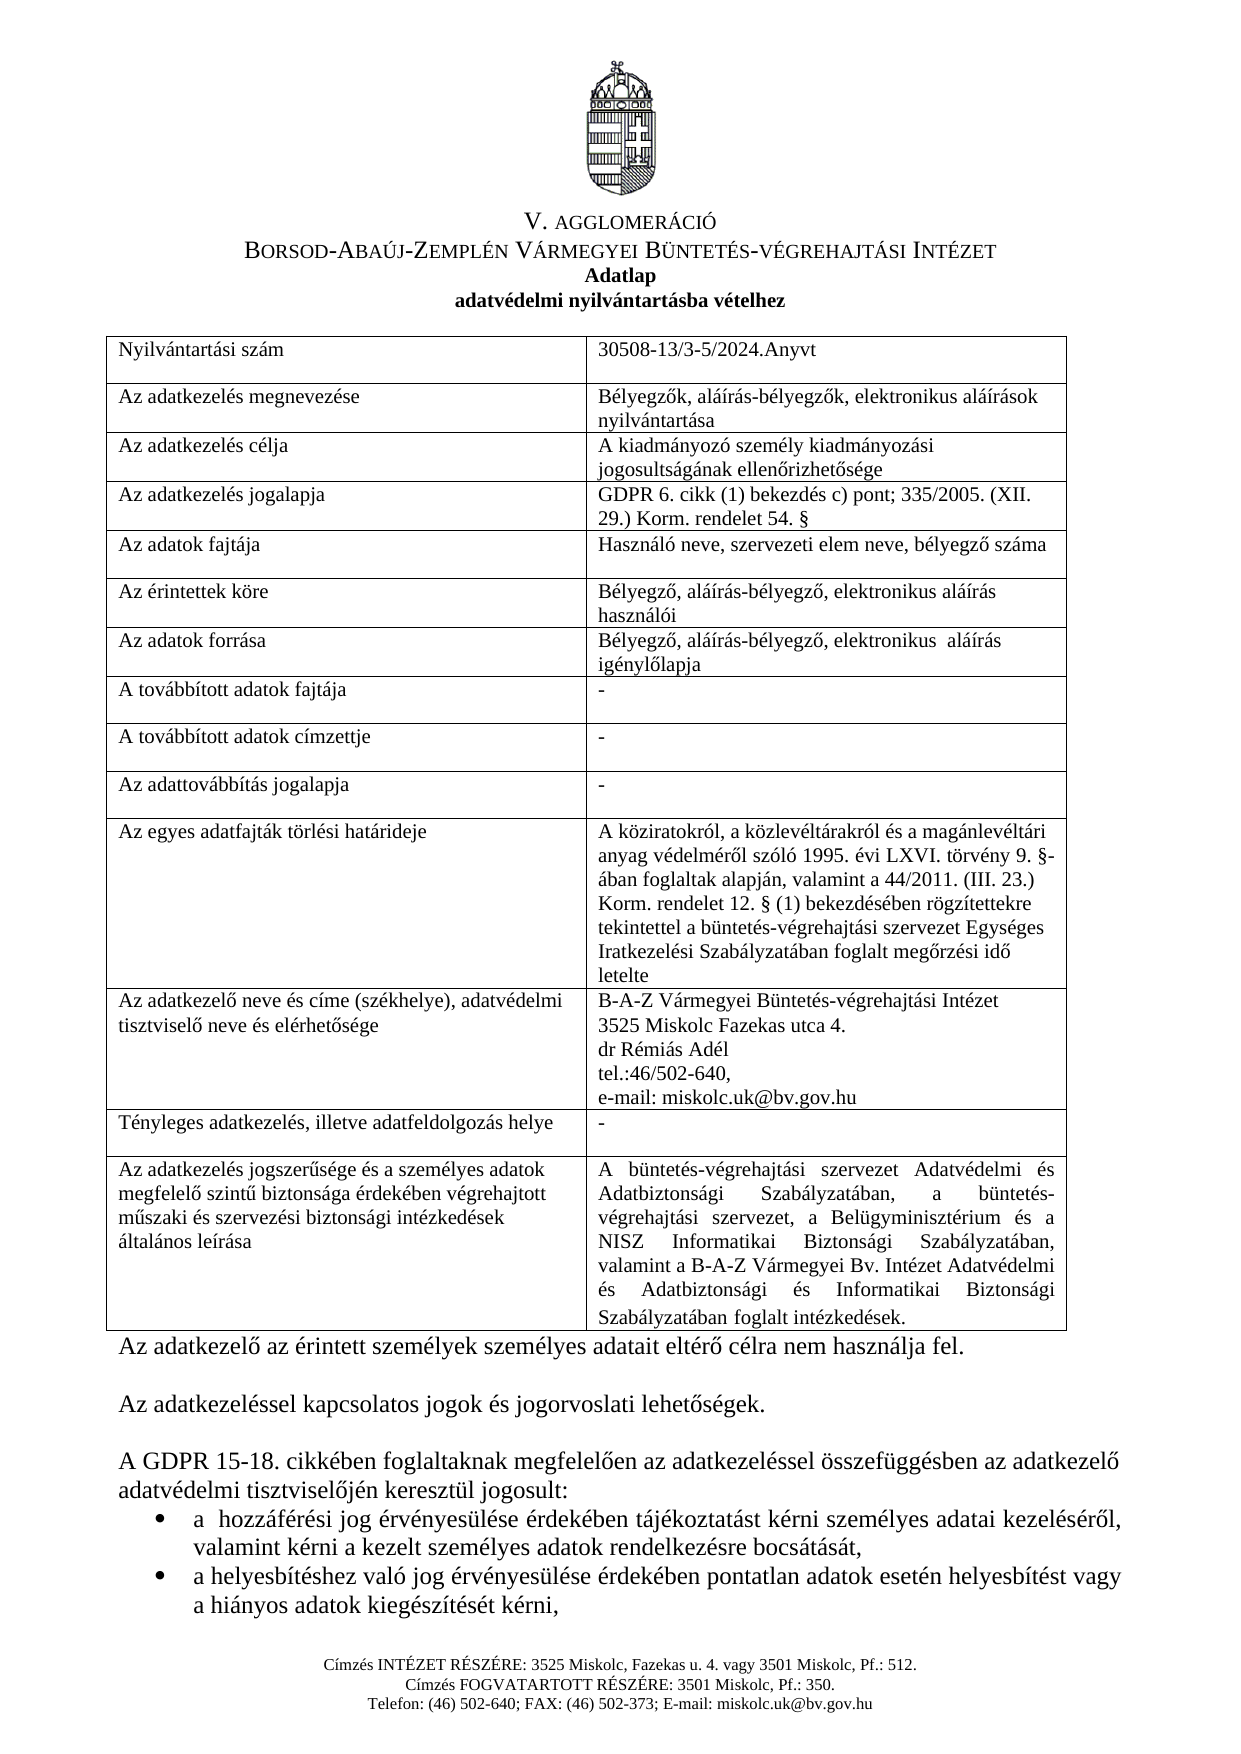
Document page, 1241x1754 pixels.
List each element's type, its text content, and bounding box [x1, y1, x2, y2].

table_cell Bélyegző, aláírás-bélyegző, elektronikus aláírás használói [587, 579, 1066, 627]
picture [582, 59, 658, 197]
table_cell - [587, 677, 1066, 723]
table_cell Bélyegzők, aláírás-bélyegzők, elektronikus aláírások nyilvántartása [587, 384, 1066, 432]
table_cell Az adatkezelő neve és címe (székhelye), adatvédelmi tisztviselő neve és elérhetősége [107, 989, 586, 1109]
text A GDPR 15-18. cikkében foglaltaknak megfelelően az adatkezeléssel összefüggésben az adatkezelő [118, 1446, 1122, 1475]
table_cell Az egyes adatfajták törlési határideje [107, 819, 586, 987]
table_cell Az adatkezelés jogalapja [107, 482, 586, 530]
table_cell - [587, 724, 1066, 771]
text Az adatkezelő az érintett személyek személyes adatait eltérő célra nem használja fel. [118, 1331, 1122, 1360]
list a hozzáférési jog érvényesülése érdekében tájékoztatást kérni személyes adatai kezeléséről, valamint kérni a kezelt személyes adatok rendelkezésre bocsátását, [156, 1504, 1122, 1561]
table_cell A továbbított adatok címzettje [107, 724, 586, 771]
table_cell Használó neve, szervezeti elem neve, bélyegző száma [587, 531, 1066, 578]
table_cell - [587, 772, 1066, 818]
table_cell A továbbított adatok fajtája [107, 677, 586, 723]
table_cell - [587, 1110, 1066, 1156]
text Adatlap [118, 263, 1122, 287]
list a helyesbítéshez való jog érvényesülése érdekében pontatlan adatok esetén helyesbítést vagy a hiányos adatok kiegészítését kérni, [156, 1561, 1122, 1619]
table_cell Az adatkezelés jogszerűsége és a személyes adatok megfelelő szintű biztonsága érdekében végrehajtott műszaki és szervezési biztonsági intézkedések általános leírása [107, 1157, 586, 1330]
table_cell Az adatok fajtája [107, 531, 586, 578]
text adatvédelmi tisztviselőjén keresztül jogosult: [118, 1475, 1122, 1504]
table_cell A köziratokról, a közlevéltárakról és a magánlevéltári anyag védelméről szóló 1995. évi LXVI. törvény 9. §-ában foglaltak alapján, valamint a 44/2011. (III. 23.) Korm. rendelet 12. § (1) bekezdésében rögzítettekre tekintettel a büntetés-végrehajtási szervezet Egységes Iratkezelési Szabályzatában foglalt megőrzési idő letelte [587, 819, 1066, 987]
table_cell Az adatok forrása [107, 628, 586, 676]
text Az adatkezeléssel kapcsolatos jogok és jogorvoslati lehetőségek. [118, 1389, 1122, 1417]
table_cell Az adatkezelés megnevezése [107, 384, 586, 432]
table_cell Tényleges adatkezelés, illetve adatfeldolgozás helye [107, 1110, 586, 1156]
table_cell Az adattovábbítás jogalapja [107, 772, 586, 818]
table_cell GDPR 6. cikk (1) bekezdés c) pont; 335/2005. (XII. 29.) Korm. rendelet 54. § [587, 482, 1066, 530]
text adatvédelmi nyilvántartásba vételhez [118, 287, 1122, 312]
table_header Nyilvántartási szám [107, 337, 586, 383]
table_cell Bélyegző, aláírás-bélyegző, elektronikus aláírás igénylőlapja [587, 628, 1066, 676]
table_header 30508-13/3-5/2024.Anyvt [587, 337, 1066, 383]
table_cell Az adatkezelés célja [107, 433, 586, 481]
table_cell A kiadmányozó személy kiadmányozási jogosultságának ellenőrizhetősége [587, 433, 1066, 481]
table_cell B-A-Z Vármegyei Büntetés-végrehajtási Intézet 3525 Miskolc Fazekas utca 4. dr Rémiás Adél tel.:46/502-640, e-mail: miskolc.uk@bv.gov.hu [587, 989, 1066, 1109]
table_cell A büntetés-végrehajtási szervezet Adatvédelmi és Adatbiztonsági Szabályzatában, a büntetés-végrehajtási szervezet, a Belügyminisztérium és a NISZ Informatikai Biztonsági Szabályzatában, valamint a B-A-Z Vármegyei Bv. Intézet Adatvédelmi és Adatbiztonsági és Informatikai Biztonsági Szabályzatában foglalt intézkedések. [587, 1157, 1066, 1330]
table_cell Az érintettek köre [107, 579, 586, 627]
